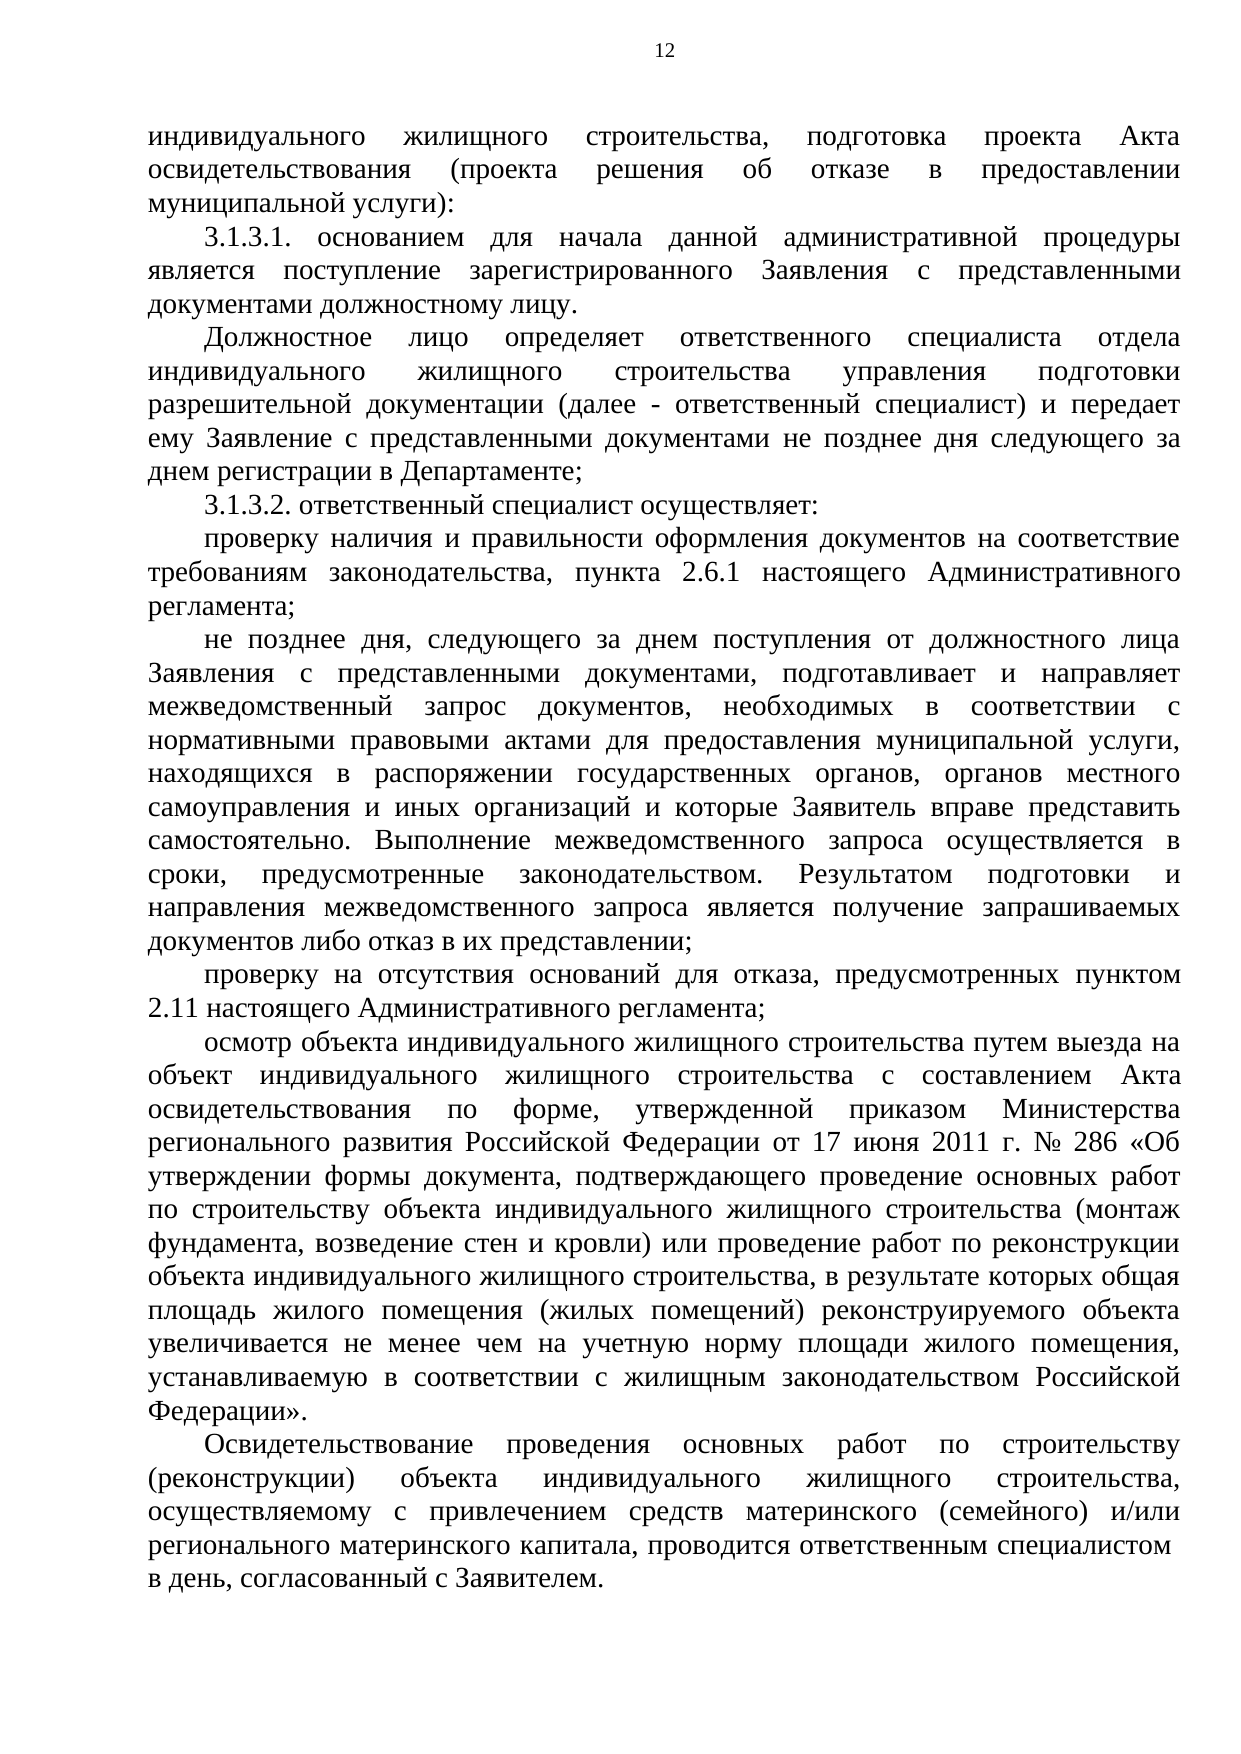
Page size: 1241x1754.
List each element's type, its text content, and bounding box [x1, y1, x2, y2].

text Должностное лицо определяет ответственного специалиста отдела индивидуального жилищного строительства управления подготовки разрешительной документации (далее - ответственный специалист) и передает ему Заявление с представленными документами не позднее дня следующего за днем регистрации в Департаменте; [148, 319, 1181, 487]
text не позднее дня, следующего за днем поступления от должностного лица Заявления с представленными документами, подготавливает и направляет межведомственный запрос документов, необходимых в соответствии с нормативными правовыми актами для предоставления муниципальной услуги, находящихся в распоряжении государственных органов, органов местного самоуправления и иных организаций и которые Заявитель вправе представить самостоятельно. Выполнение межведомственного запроса осуществляется в сроки, предусмотренные законодательством. Результатом подготовки и направления межведомственного запроса является получение запрашиваемых документов либо отказ в их представлении; [148, 621, 1181, 957]
text 3.1.3.2. ответственный специалист осуществляет: [148, 487, 1181, 521]
text Освидетельствование проведения основных работ по строительству (реконструкции) объекта индивидуального жилищного строительства, осуществляемому с привлечением средств материнского (семейного) и/или регионального материнского капитала, проводится ответственным специалистом в день, согласованный с Заявителем. [148, 1426, 1181, 1594]
text 3.1.3.1. основанием для начала данной административной процедуры является поступление зарегистрированного Заявления с представленными документами должностному лицу. [148, 219, 1181, 319]
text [148, 118, 1181, 219]
text осмотр объекта индивидуального жилищного строительства путем выезда на объект индивидуального жилищного строительства с составлением Акта освидетельствования по форме, утвержденной приказом Министерства регионального развития Российской Федерации от 17 июня 2011 г. № 286 «Об утверждении формы документа, подтверждающего проведение основных работ по строительству объекта индивидуального жилищного строительства (монтаж фундамента, возведение стен и кровли) или проведение работ по реконструкции объекта индивидуального жилищного строительства, в результате которых общая площадь жилого помещения (жилых помещений) реконструируемого объекта увеличивается не менее чем на учетную норму площади жилого помещения, устанавливаемую в соответствии с жилищным законодательством Российской Федерации». [148, 1024, 1181, 1426]
text проверку на отсутствия оснований для отказа, предусмотренных пунктом 2.11 настоящего Административного регламента; [148, 957, 1181, 1024]
text проверку наличия и правильности оформления документов на соответствие требованиям законодательства, пункта 2.6.1 настоящего Административного регламента; [148, 521, 1181, 621]
